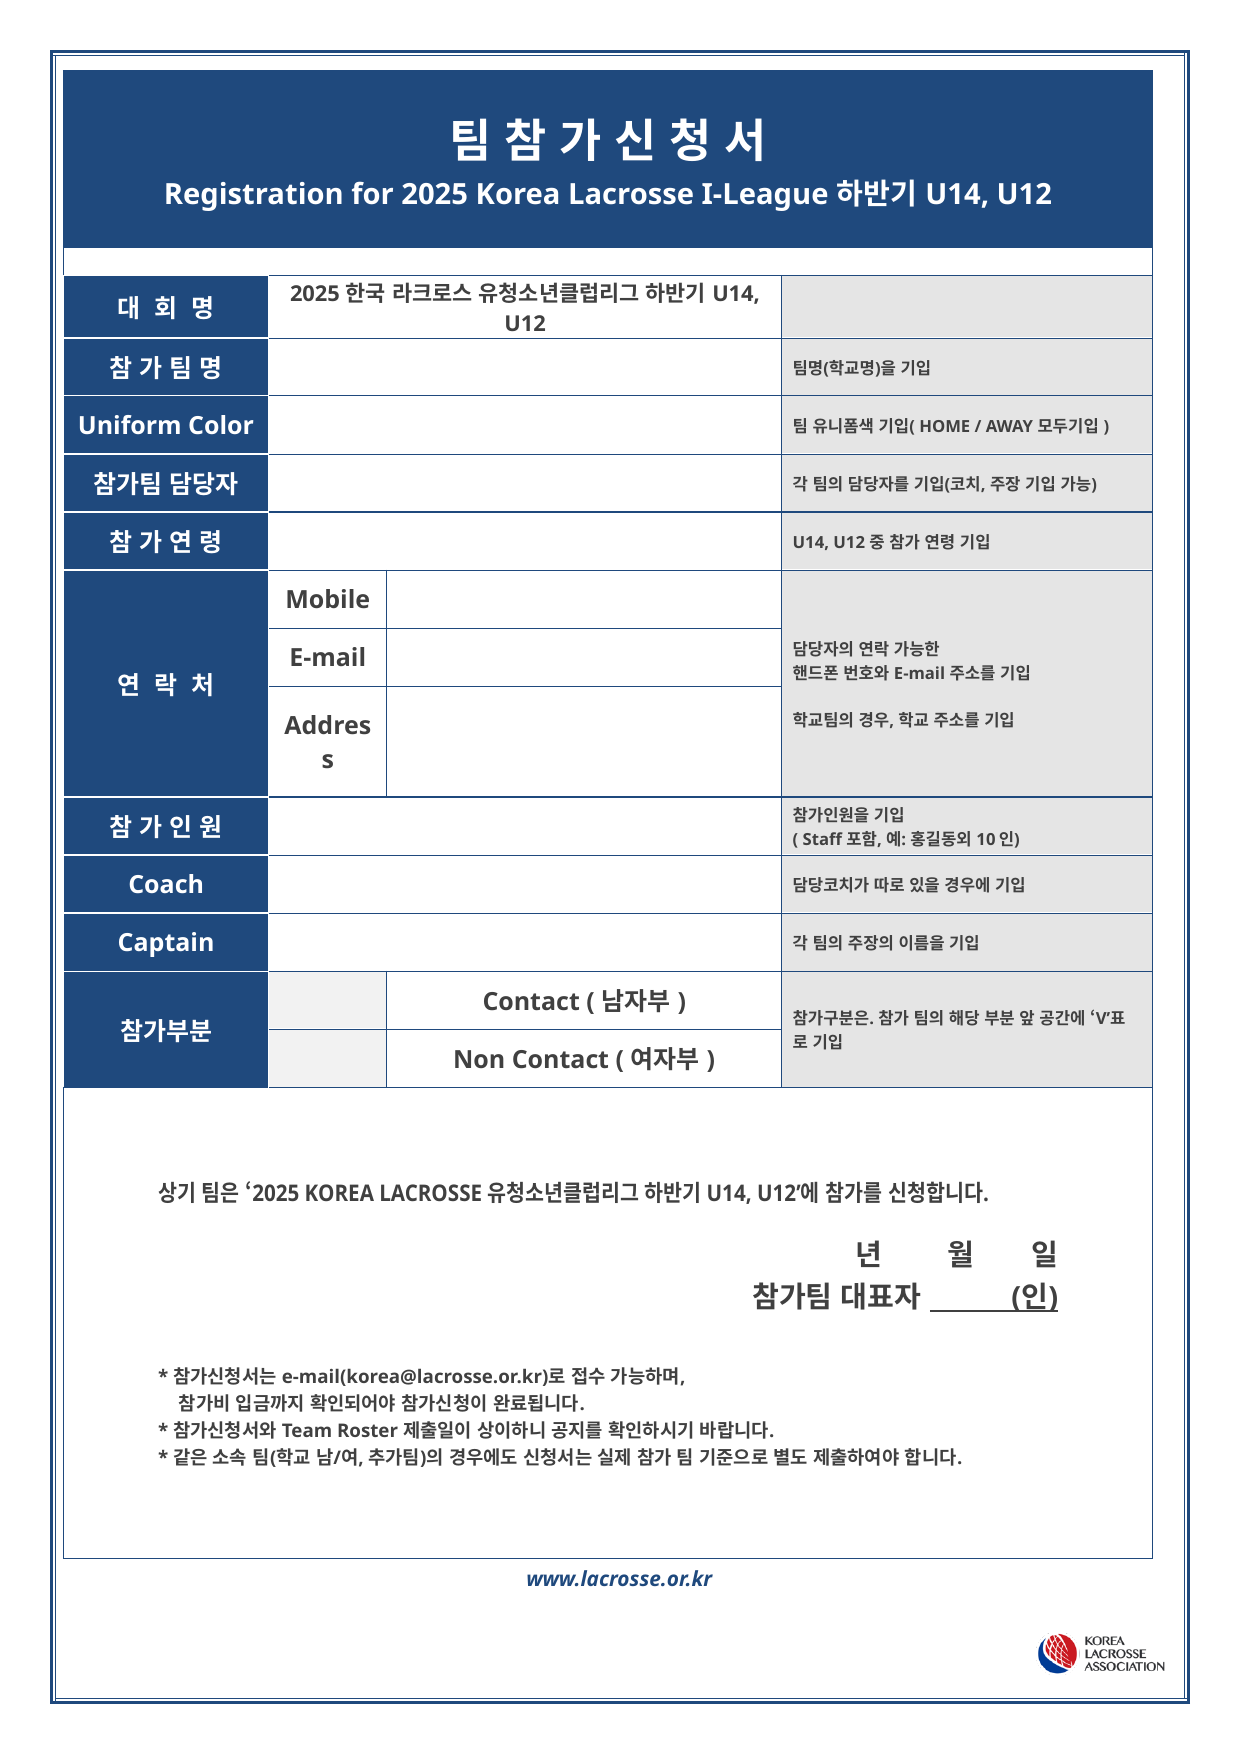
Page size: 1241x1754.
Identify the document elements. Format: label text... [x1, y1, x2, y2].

table_cell 참가부분 [64, 972, 268, 1087]
table_cell 연 락 처 [64, 571, 268, 796]
table_cell 참가인원을 기입 ( Staff 포함, 예: 홍길동외 10인) [782, 798, 1152, 854]
table_cell 참가팀 담당자 [64, 455, 268, 511]
table_cell 대 회 명 [64, 276, 268, 337]
table_cell 팀 유니폼색 기입( HOME / AWAY 모두기입 ) [782, 396, 1152, 453]
table_cell [269, 972, 386, 1028]
text www.lacrosse.or.kr [75, 1564, 1165, 1593]
table_cell E-mail [269, 629, 386, 686]
table_cell 담당자의 연락 가능한 핸드폰 번호와 E-mail 주소를 기입 학교팀의 경우, 학교 주소를 기입 [782, 571, 1152, 796]
table_cell [269, 856, 781, 912]
table_cell Uniform Color [64, 396, 268, 453]
table_cell 참 가 연 령 [64, 513, 268, 569]
table_cell 참 가 팀 명 [64, 339, 268, 395]
picture [1034, 1632, 1167, 1677]
table_cell Coach [64, 856, 268, 912]
table_cell 2025 한국 라크로스 유청소년클럽리그 하반기 U14, U12 [269, 276, 781, 337]
table_cell [269, 914, 781, 971]
table_cell 각 팀의 주장의 이름을 기입 [782, 914, 1152, 971]
table_cell Address [269, 687, 386, 796]
table_cell Captain [64, 914, 268, 971]
table_cell [269, 798, 781, 854]
table_cell Mobile [269, 571, 386, 627]
table_header 팀 참 가 신 청 서 Registration for 2025 Korea Lacrosse I-League 하반기 U14, U12 [64, 71, 1152, 245]
table_cell 팀명(학교명)을 기입 [782, 339, 1152, 395]
table_cell 각 팀의 담당자를 기입(코치, 주장 기입 가능) [782, 455, 1152, 511]
table_cell U14, U12 중 참가 연령 기입 [782, 513, 1152, 569]
table_cell [269, 396, 781, 453]
table_cell [387, 571, 781, 627]
table_cell 상기 팀은 ‘2025 KOREA LACROSSE 유청소년클럽리그 하반기U14, U12’에 참가를 신청합니다. 년 월 일 참가팀 대표자 (인) * 참가신청서는 e-mail(korea@lacrosse.or.kr)로 접수 가능하며, 참가비 입금까지 확인되어야 참가신청이 완료됩니다. * 참가신청서와 Team Roster 제출일이 상이하니 공지를 확인하시기 바랍니다. * 같은 소속 팀(학교 남/여, 추가팀)의 경우에도 신청서는 실제 참가 팀 기준으로 별도 제출하여야 합니다. [64, 1088, 1152, 1557]
table_cell [269, 1030, 386, 1087]
table_cell [387, 687, 781, 796]
table_cell 담당코치가 따로 있을 경우에 기입 [782, 856, 1152, 912]
table_cell [269, 339, 781, 395]
table_cell 참가구분은. 참가 팀의 해당 부분 앞 공간에 ‘V’표 로 기입 [782, 972, 1152, 1087]
table_cell 참 가 인 원 [64, 798, 268, 854]
table_header [64, 246, 1152, 275]
table_cell [782, 276, 1152, 337]
table_cell [387, 629, 781, 686]
table_cell [269, 513, 781, 569]
table_cell [269, 455, 781, 511]
table_cell Contact ( 남자부 ) [387, 972, 781, 1028]
table_cell Non Contact ( 여자부 ) [387, 1030, 781, 1087]
